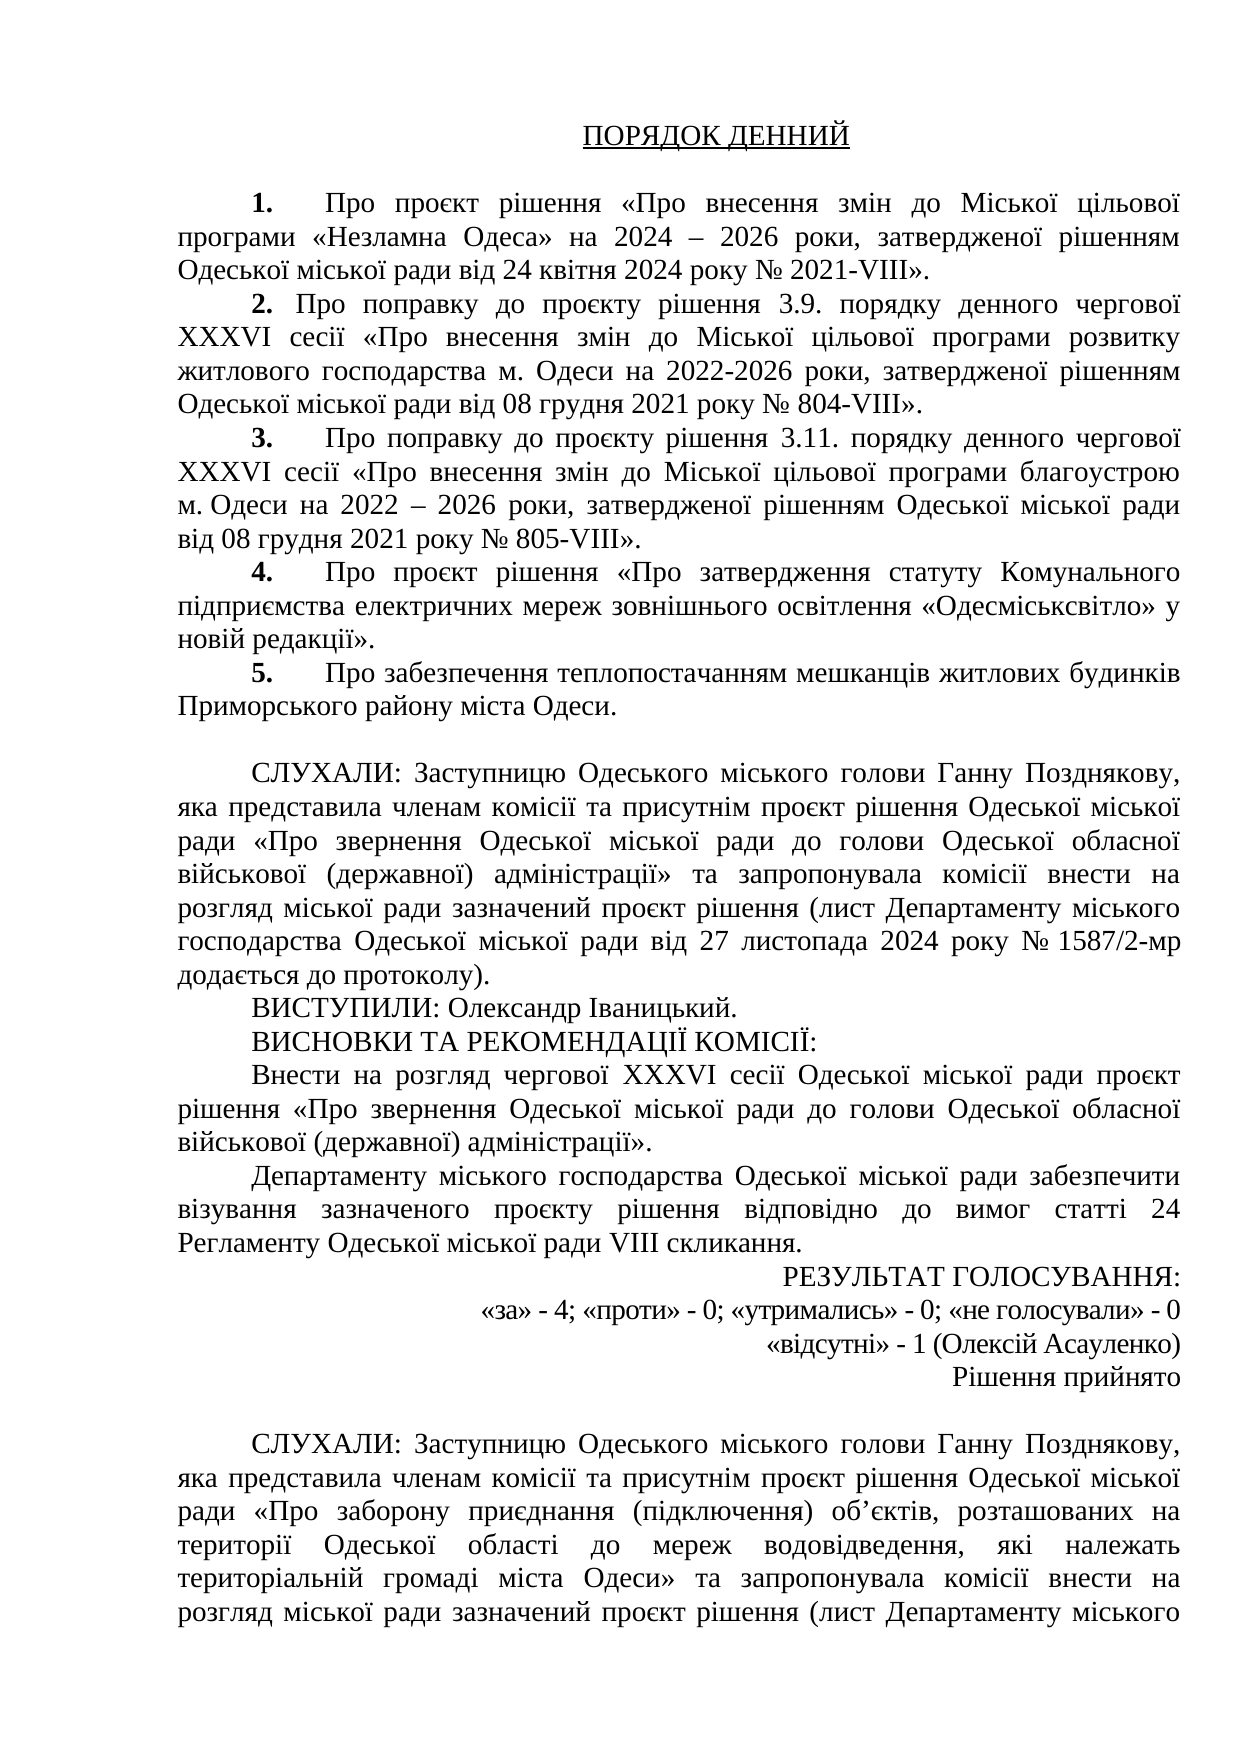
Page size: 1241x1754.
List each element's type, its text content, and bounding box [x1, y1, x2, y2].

text ВИСНОВКИ ТА РЕКОМЕНДАЦІЇ КОМІСІЇ: [177, 1024, 1181, 1057]
text ВИСТУПИЛИ: Олександр Іваницький. [177, 990, 1181, 1024]
text ПОРЯДОК ДЕННИЙ [177, 118, 1181, 152]
text Рішення прийнято [177, 1359, 1181, 1393]
text 3. Про поправку до проєкту рішення 3.11. порядку денного чергової XXXVI сесії «Про внесення змін до Міської цільової програми благоустрою м. Одеси на 2022 – 2026 роки, затвердженої рішенням Одеської міської ради від 08 грудня 2021 року № 805-VIIІ». [177, 420, 1181, 554]
text Департаменту міського господарства Одеської міської ради забезпечити візування зазначеного проєкту рішення відповідно до вимог статті 24 Регламенту Одеської міської ради VIII скликання. [177, 1158, 1181, 1259]
text 1. Про проєкт рішення «Про внесення змін до Міської цільової програми «Незламна Одеса» на 2024 – 2026 роки, затвердженої рішенням Одеської міської ради від 24 квітня 2024 року № 2021-VІІІ». [177, 185, 1181, 286]
text СЛУХАЛИ: Заступницю Одеського міського голови Ганну Позднякову, яка представила членам комісії та присутнім проєкт рішення Одеської міської ради «Про звернення Одеської міської ради до голови Одеської обласної військової (державної) адміністрації» та запропонувала комісії внести на розгляд міської ради зазначений проєкт рішення (лист Департаменту міського господарства Одеської міської ради від 27 листопада 2024 року № 1587/2-мр додається до протоколу). [177, 756, 1181, 990]
text «за» - 4; «проти» - 0; «утримались» - 0; «не голосували» - 0 [177, 1292, 1181, 1326]
text РЕЗУЛЬТАТ ГОЛОСУВАННЯ: [177, 1259, 1181, 1292]
text 5. Про забезпечення теплопостачанням мешканців житлових будинків Приморського району міста Одеси. [177, 655, 1181, 722]
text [177, 1426, 1181, 1628]
text 4. Про проєкт рішення «Про затвердження статуту Комунального підприємства електричних мереж зовнішнього освітлення «Одесміськсвітло» у новій редакції». [177, 554, 1181, 655]
text 2. Про поправку до проєкту рішення 3.9. порядку денного чергової XXXVI сесії «Про внесення змін до Міської цільової програми розвитку житлового господарства м. Одеси на 2022-2026 роки, затвердженої рішенням Одеської міської ради від 08 грудня 2021 року № 804-VІІІ». [177, 286, 1181, 420]
text Внести на розгляд чергової XXXVI сесії Одеської міської ради проєкт рішення «Про звернення Одеської міської ради до голови Одеської обласної військової (державної) адміністрації». [177, 1057, 1181, 1158]
text «відсутні» - 1 (Олексій Асауленко) [177, 1326, 1181, 1359]
